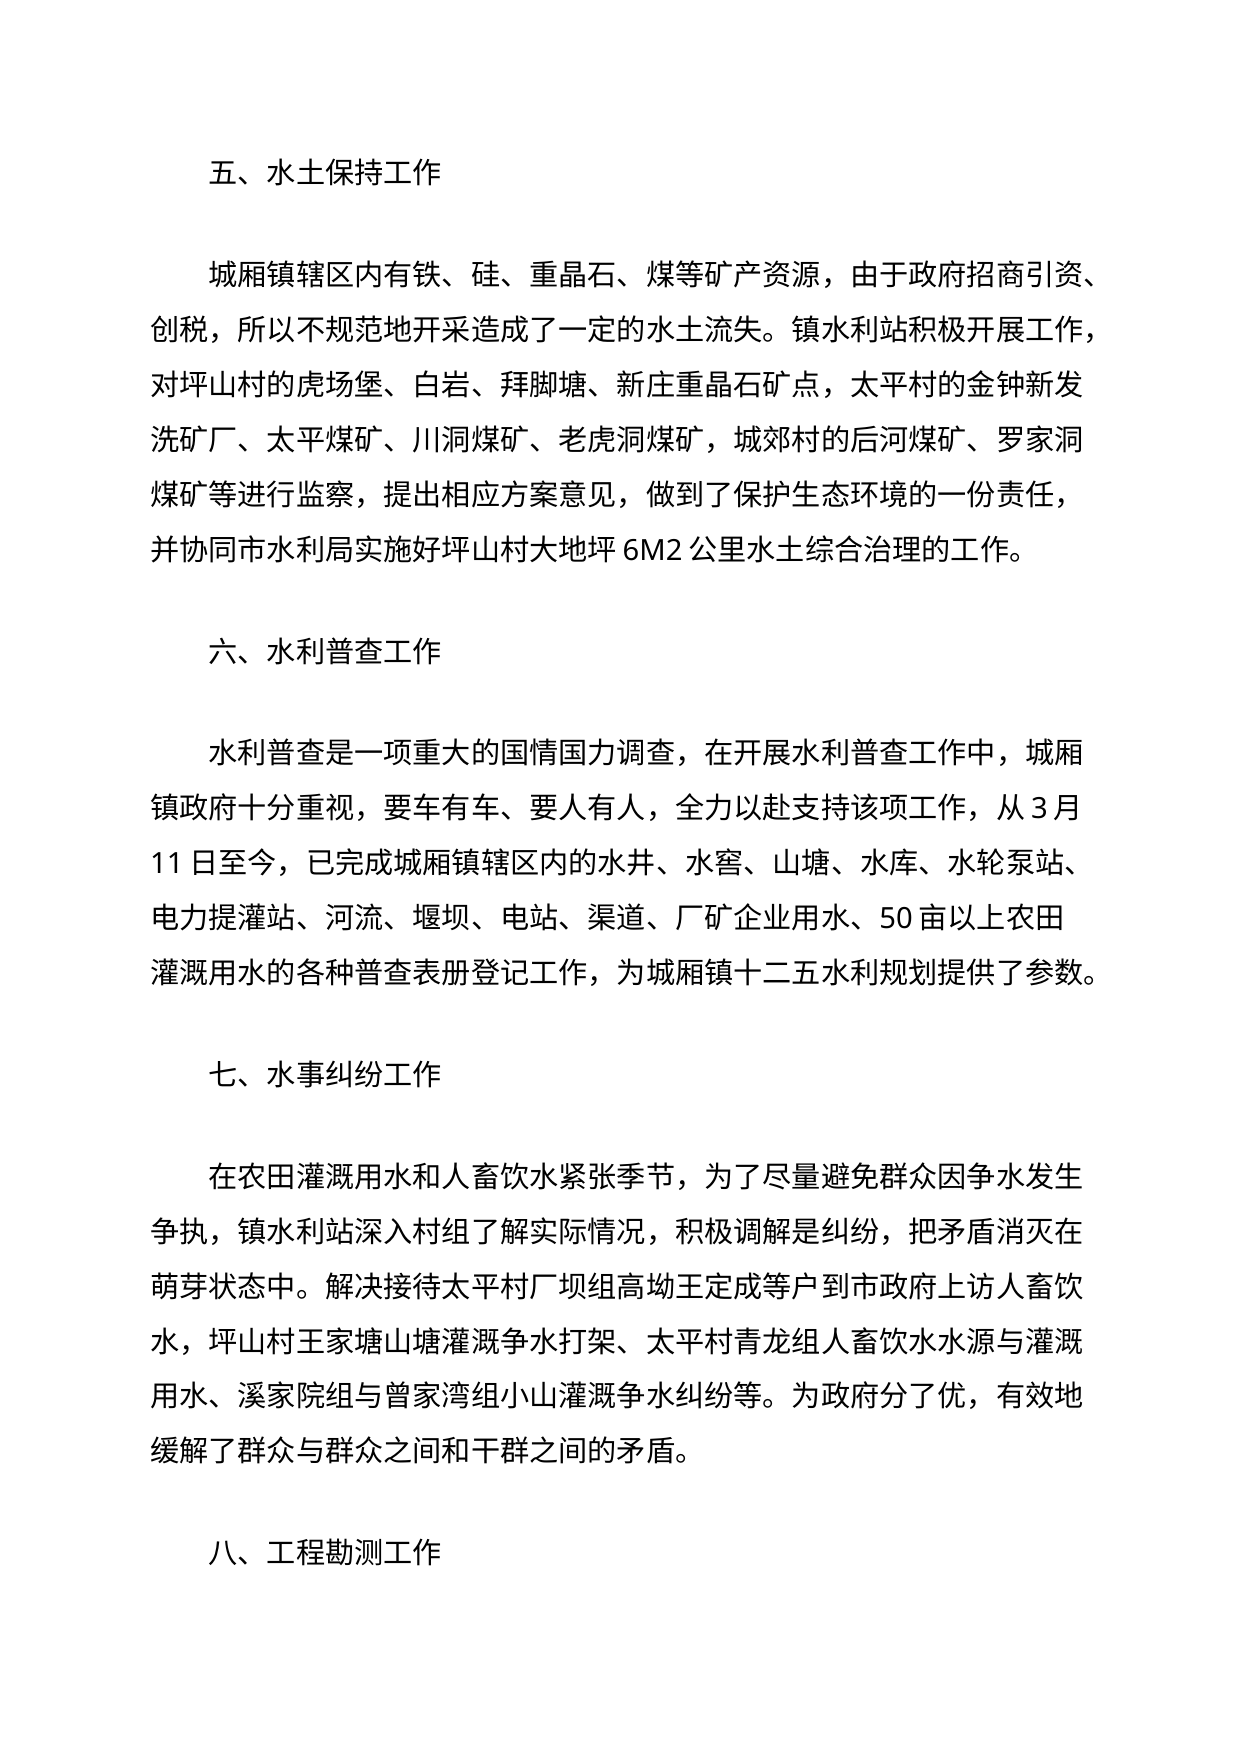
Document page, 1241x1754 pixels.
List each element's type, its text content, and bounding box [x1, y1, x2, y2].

text 七、水事纠纷工作 [150, 1052, 1090, 1094]
text 五、水土保持工作 [150, 150, 1090, 192]
text 水利普查是一项重大的国情国力调查，在开展水利普查工作中，城厢镇政府十分重视，要车有车、要人有人，全力以赴支持该项工作，从3月11日至今，已完成城厢镇辖区内的水井、水窖、山塘、水库、水轮泵站、电力提灌站、河流、堰坝、电站、渠道、厂矿企业用水、50亩以上农田灌溉用水的各种普查表册登记工作，为城厢镇十二五水利规划提供了参数。 [150, 730, 1090, 992]
text 城厢镇辖区内有铁、硅、重晶石、煤等矿产资源，由于政府招商引资、创税，所以不规范地开采造成了一定的水土流失。镇水利站积极开展工作，对坪山村的虎场堡、白岩、拜脚塘、新庄重晶石矿点，太平村的金钟新发洗矿厂、太平煤矿、川洞煤矿、老虎洞煤矿，城郊村的后河煤矿、罗家洞煤矿等进行监察，提出相应方案意见，做到了保护生态环境的一份责任，并协同市水利局实施好坪山村大地坪6M2公里水土综合治理的工作。 [150, 252, 1090, 569]
text 六、水利普查工作 [150, 628, 1090, 671]
text 在农田灌溉用水和人畜饮水紧张季节，为了尽量避免群众因争水发生争执，镇水利站深入村组了解实际情况，积极调解是纠纷，把矛盾消灭在萌芽状态中。解决接待太平村厂坝组高坳王定成等户到市政府上访人畜饮水，坪山村王家塘山塘灌溉争水打架、太平村青龙组人畜饮水水源与灌溉用水、溪家院组与曾家湾组小山灌溉争水纠纷等。为政府分了优，有效地缓解了群众与群众之间和干群之间的矛盾。 [150, 1153, 1090, 1470]
text 八、工程勘测工作 [150, 1530, 1090, 1572]
